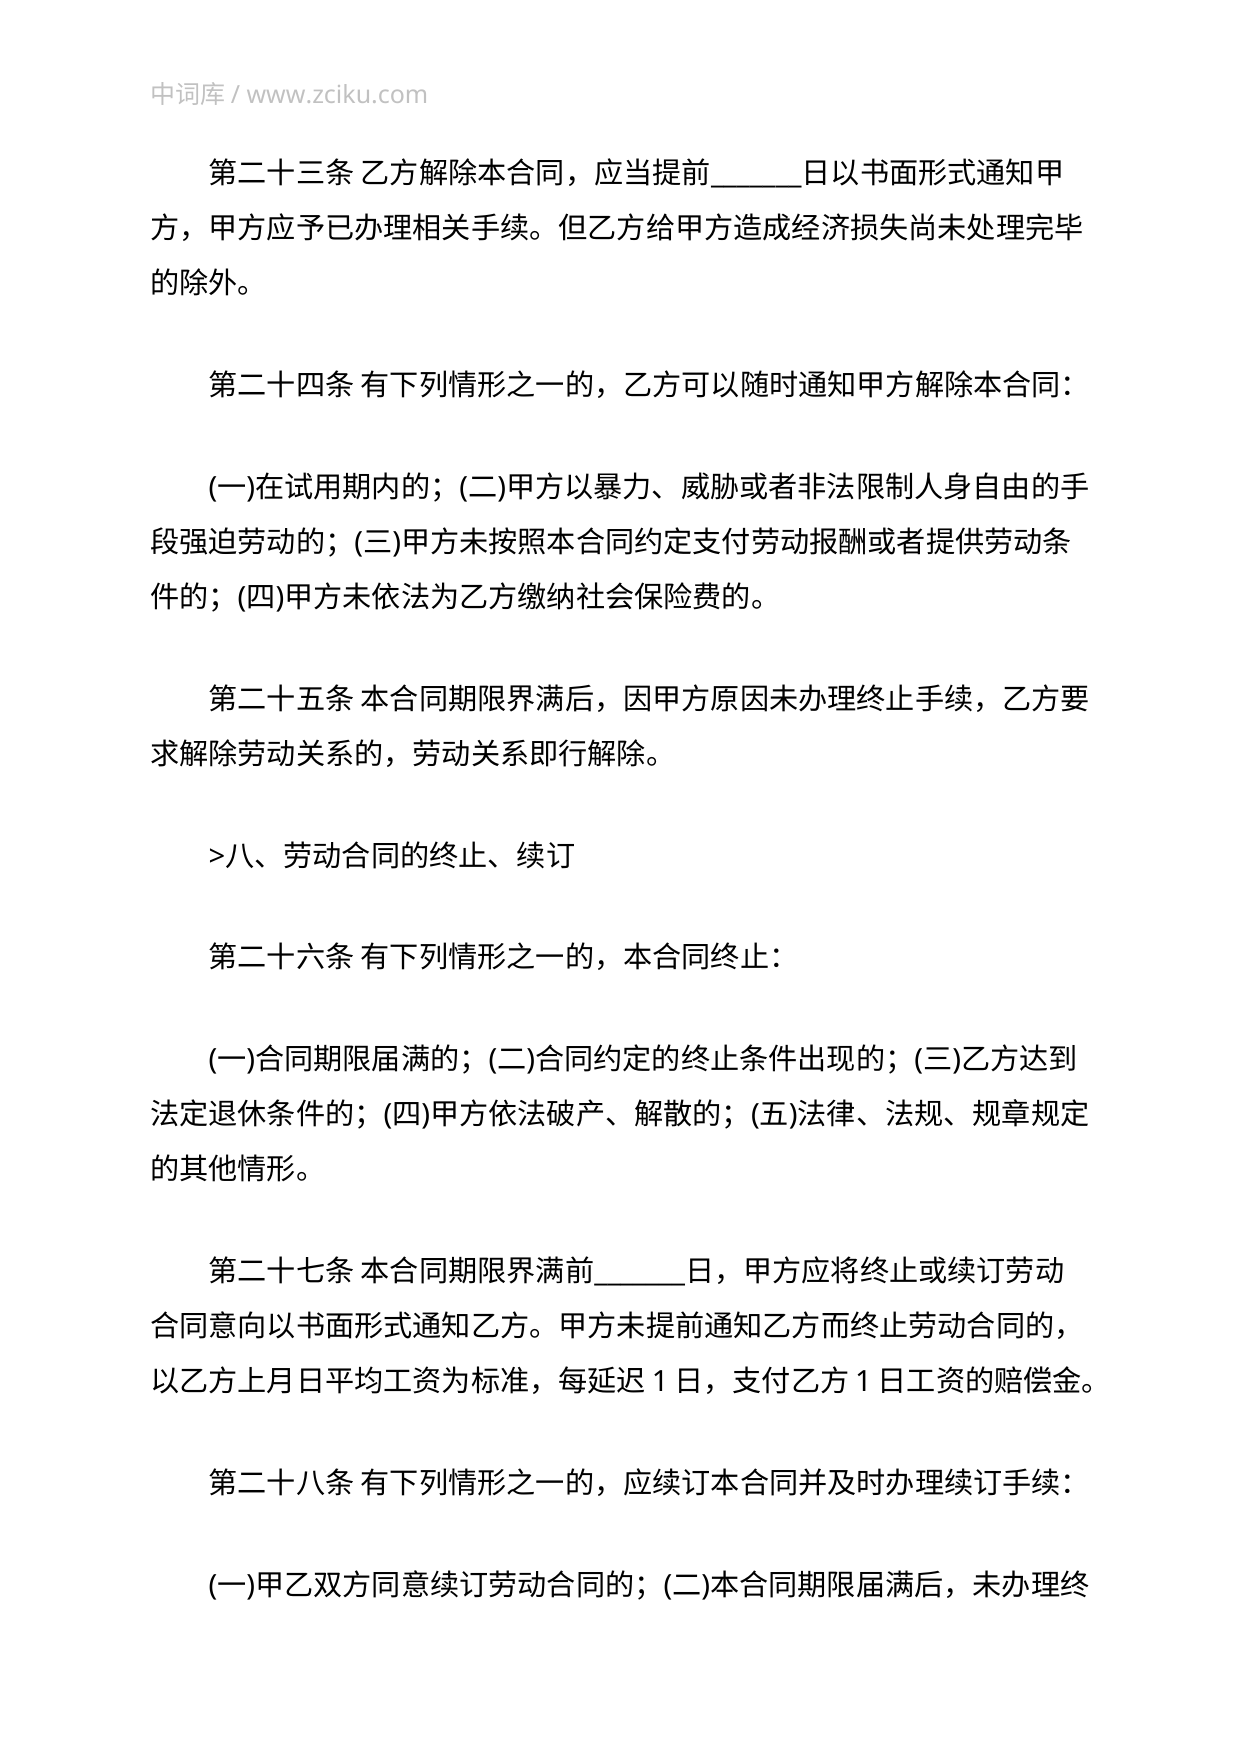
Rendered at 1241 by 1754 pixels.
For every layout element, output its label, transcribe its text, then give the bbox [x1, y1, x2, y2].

text 第二十三条 乙方解除本合同，应当提前_______日以书面形式通知甲方，甲方应予已办理相关手续。但乙方给甲方造成经济损失尚未处理完毕的除外。 [150, 150, 1090, 302]
text 第二十四条 有下列情形之一的，乙方可以随时通知甲方解除本合同： [150, 362, 1090, 404]
text 第二十七条 本合同期限界满前_______日，甲方应将终止或续订劳动合同意向以书面形式通知乙方。甲方未提前通知乙方而终止劳动合同的，以乙方上月日平均工资为标准，每延迟1日，支付乙方1日工资的赔偿金。 [150, 1248, 1090, 1400]
text 第二十八条 有下列情形之一的，应续订本合同并及时办理续订手续： [150, 1459, 1090, 1502]
text (一)合同期限届满的；(二)合同约定的终止条件出现的；(三)乙方达到法定退休条件的；(四)甲方依法破产、解散的；(五)法律、法规、规章规定的其他情形。 [150, 1036, 1090, 1188]
text (一)在试用期内的；(二)甲方以暴力、威胁或者非法限制人身自由的手段强迫劳动的；(三)甲方未按照本合同约定支付劳动报酬或者提供劳动条件的；(四)甲方未依法为乙方缴纳社会保险费的。 [150, 463, 1090, 616]
text >八、劳动合同的终止、续订 [150, 832, 1090, 874]
text 第二十六条 有下列情形之一的，本合同终止： [150, 934, 1090, 976]
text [150, 1561, 1090, 1604]
text 第二十五条 本合同期限界满后，因甲方原因未办理终止手续，乙方要求解除劳动关系的，劳动关系即行解除。 [150, 675, 1090, 773]
